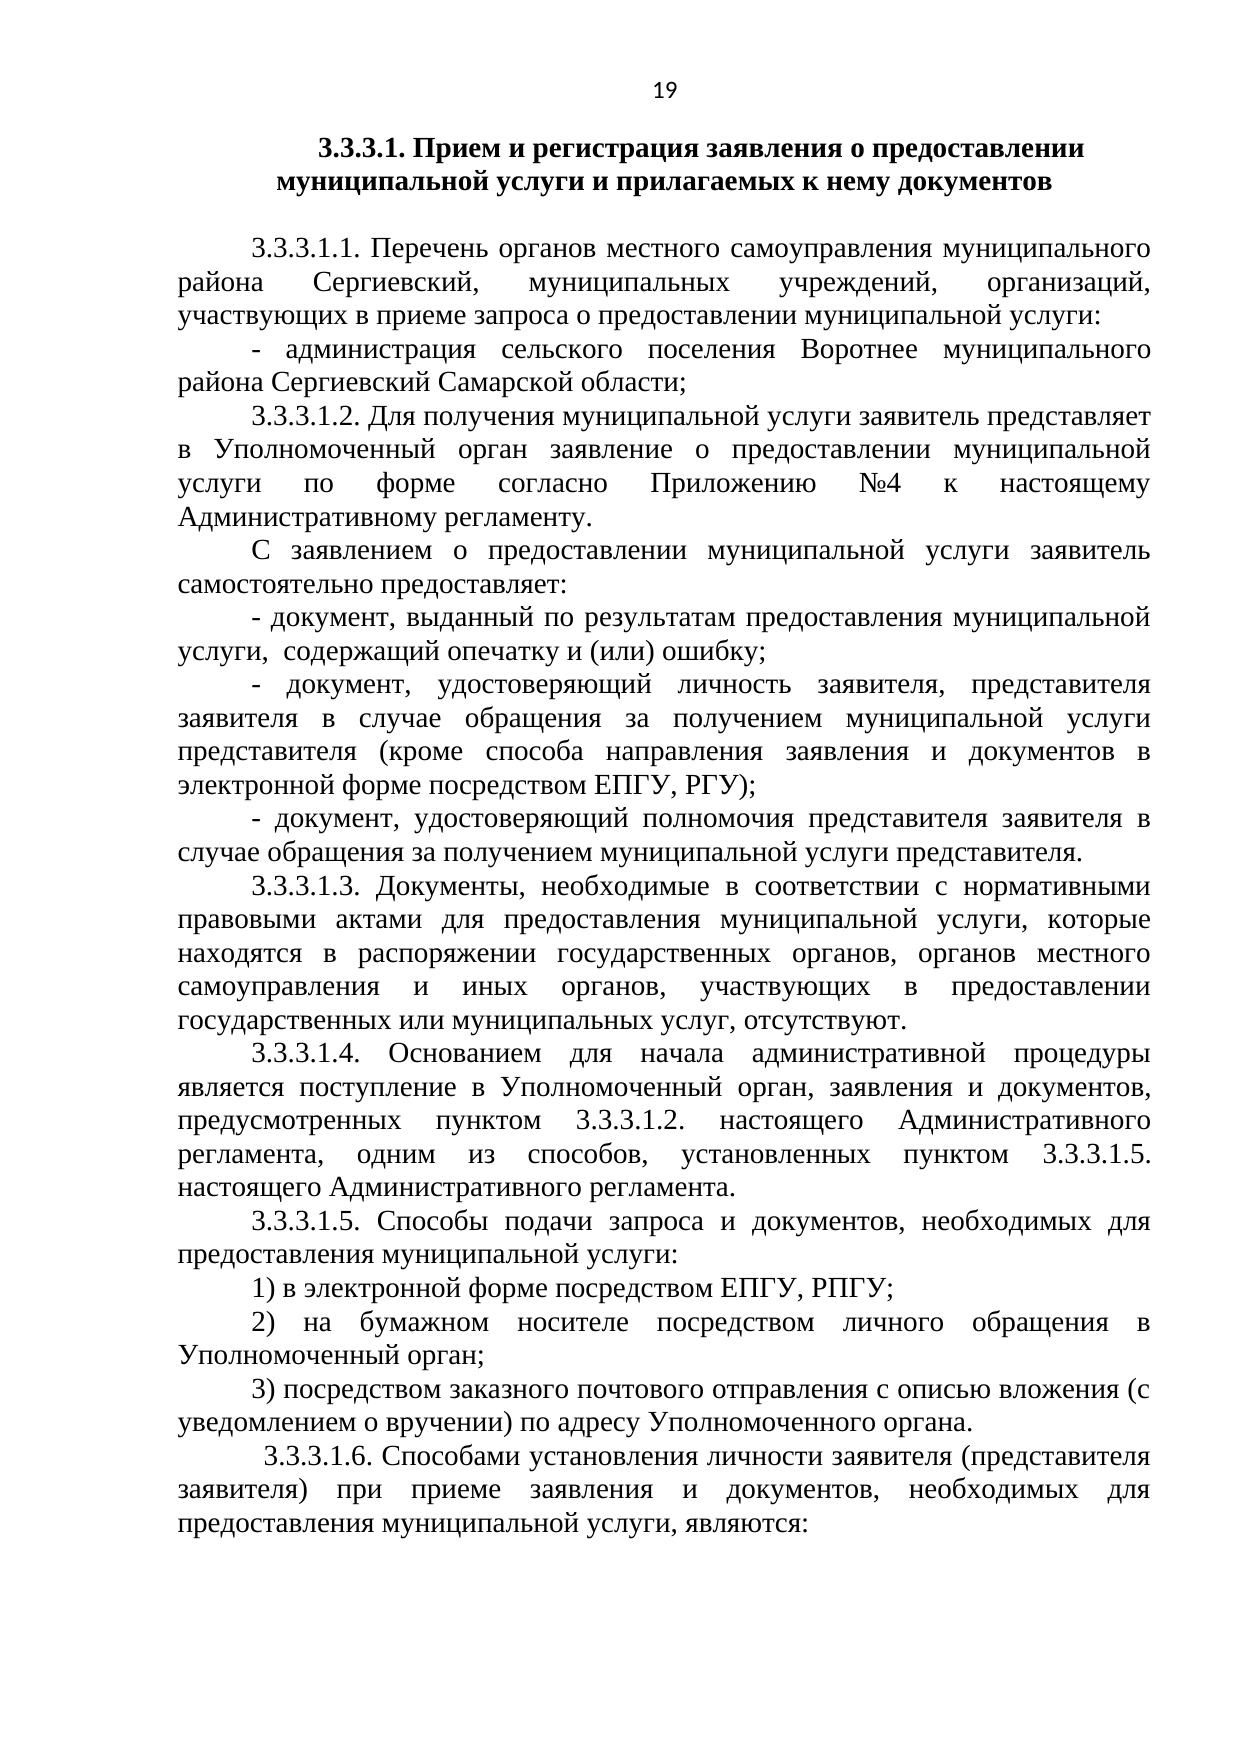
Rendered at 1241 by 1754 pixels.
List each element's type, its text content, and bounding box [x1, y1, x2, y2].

text 1) в электронной форме посредством ЕПГУ, РПГУ; [177, 1270, 1152, 1304]
text 3.3.3.1.2. Для получения муниципальной услуги заявитель представляет в Уполномоченный орган заявление о предоставлении муниципальной услуги по форме согласно Приложению №4 к настоящему Административному регламенту. [177, 398, 1152, 532]
text - администрация сельского поселения Воротнее муниципального района Сергиевский Самарской области; [177, 331, 1152, 398]
text 3.3.3.1.1. Перечень органов местного самоуправления муниципального района Сергиевский, муниципальных учреждений, организаций, участвующих в приеме запроса о предоставлении муниципальной услуги: [177, 230, 1152, 331]
text - документ, удостоверяющий личность заявителя, представителя заявителя в случае обращения за получением муниципальной услуги представителя (кроме способа направления заявления и документов в электронной форме посредством ЕПГУ, РГУ); [177, 666, 1152, 801]
text 3.3.3.1.5. Способы подачи запроса и документов, необходимых для предоставления муниципальной услуги: [177, 1203, 1152, 1270]
text 3.3.3.1.6. Способами установления личности заявителя (представителя заявителя) при приеме заявления и документов, необходимых для предоставления муниципальной услуги, являются: [177, 1438, 1152, 1538]
list 3) посредством заказного почтового отправления с описью вложения (с уведомлением о вручении) по адресу Уполномоченного органа. [177, 1371, 1152, 1438]
text С заявлением о предоставлении муниципальной услуги заявитель самостоятельно предоставляет: [177, 532, 1152, 599]
text - документ, выданный по результатам предоставления муниципальной услуги, содержащий опечатку и (или) ошибку; [177, 599, 1152, 666]
text 3.3.3.1.4. Основанием для начала административной процедуры является поступление в Уполномоченный орган, заявления и документов, предусмотренных пунктом 3.3.3.1.2. настоящего Административного регламента, одним из способов, установленных пунктом 3.3.3.1.5. настоящего Административного регламента. [177, 1035, 1152, 1203]
text 3.3.3.1. Прием и регистрация заявления о предоставлении муниципальной услуги и прилагаемых к нему документов [177, 130, 1152, 197]
list 2) на бумажном носителе посредством личного обращения в Уполномоченный орган; [177, 1304, 1152, 1371]
list 3.3.3.1.3. Документы, необходимые в соответствии с нормативными правовыми актами для предоставления муниципальной услуги, которые находятся в распоряжении государственных органов, органов местного самоуправления и иных органов, участвующих в предоставлении государственных или муниципальных услуг, отсутствуют. [177, 868, 1152, 1035]
text - документ, удостоверяющий полномочия представителя заявителя в случае обращения за получением муниципальной услуги представителя. [177, 801, 1152, 868]
